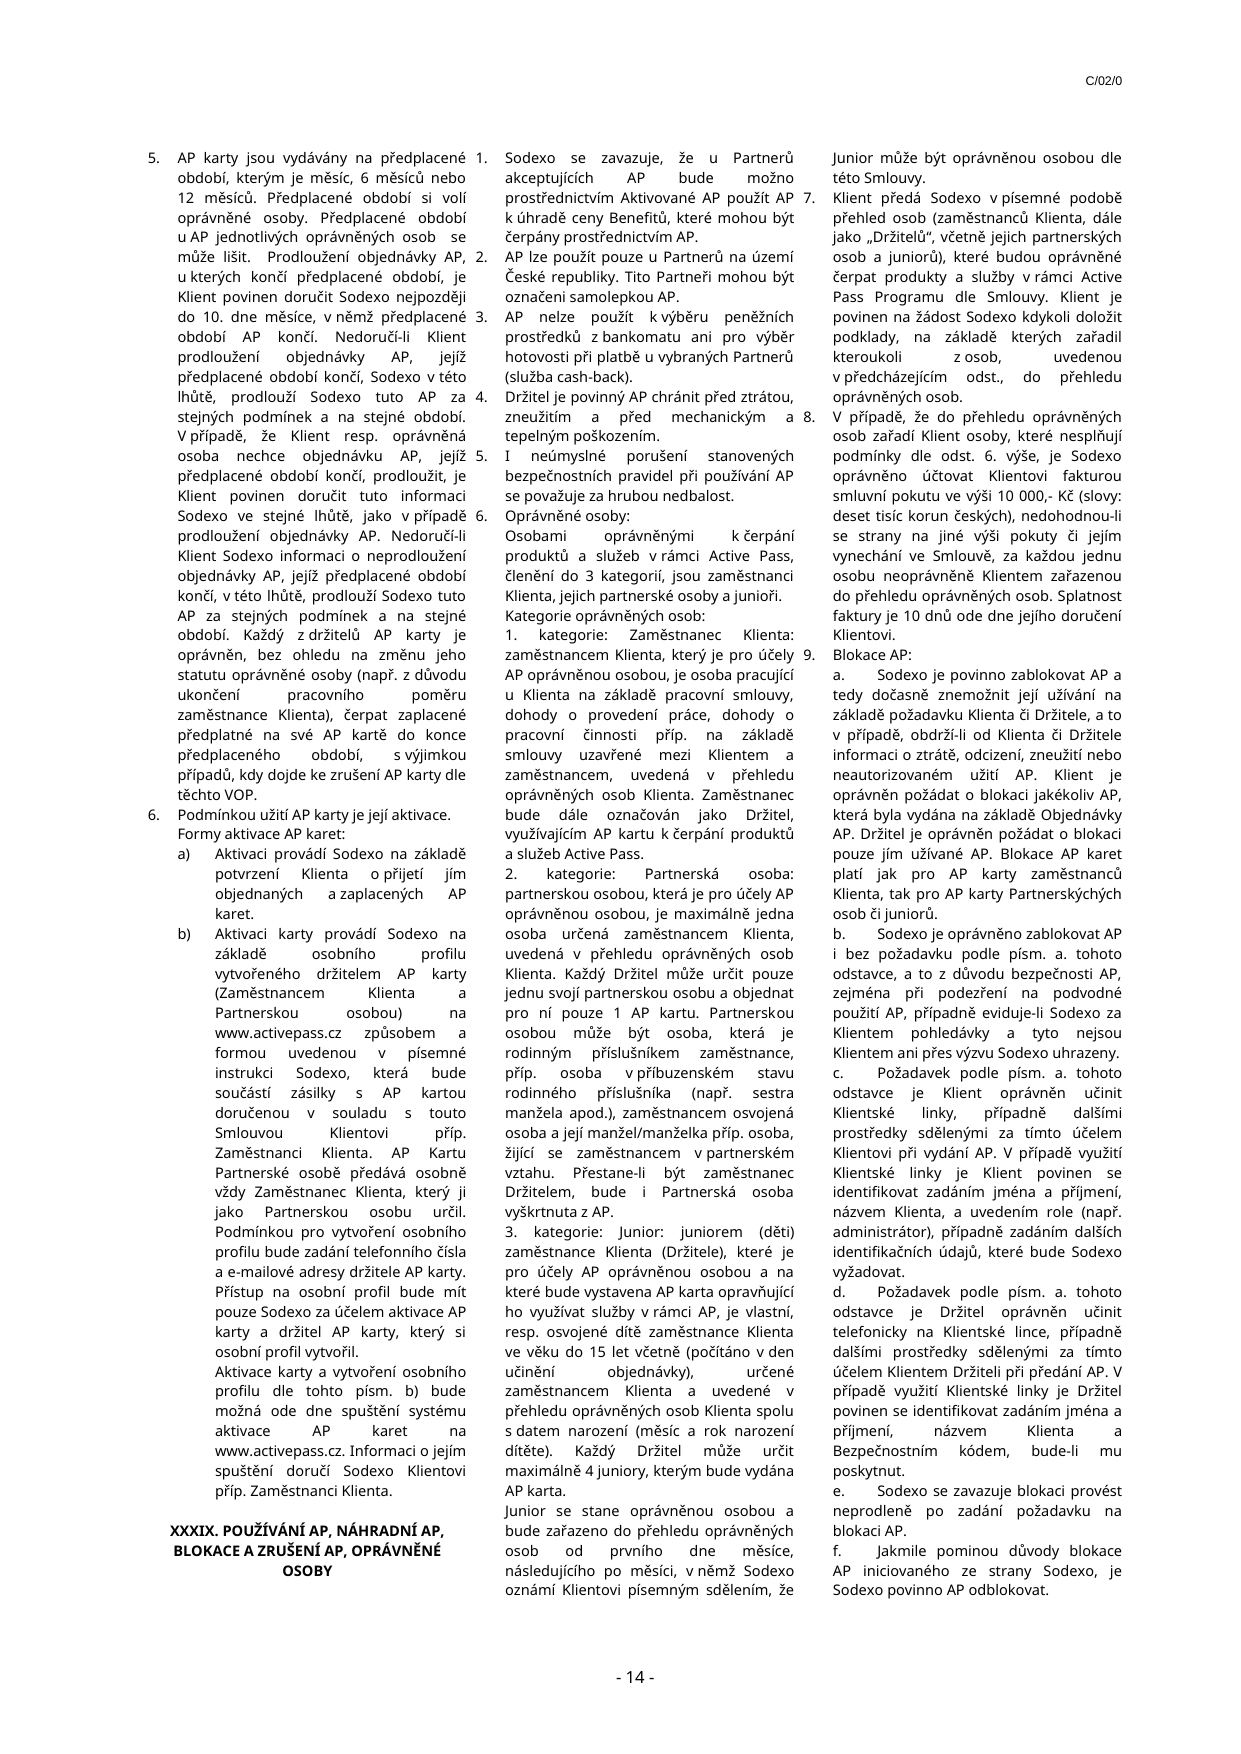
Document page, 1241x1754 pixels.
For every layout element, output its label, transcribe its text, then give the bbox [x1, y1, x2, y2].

list AP lze použít pouze u Partnerů na území České republiky. Tito Partneři mohou být označeni samolepkou AP. [475, 247, 794, 307]
text f. Jakmile pominou důvody blokace AP iniciovaného ze strany Sodexo, je Sodexo povinno AP odblokovat. [833, 1540, 1122, 1600]
list Oprávněné osoby: [475, 506, 794, 526]
text Junior se stane oprávněnou osobou a bude zařazeno do přehledu oprávněných osob od prvního dne měsíce, následujícího po měsíci, v němž Sodexo oznámí Klientovi písemným sdělením, že Junior může být oprávněnou osobou dle této Smlouvy. [505, 1501, 794, 1600]
list Klient předá Sodexo v písemné podobě přehled osob (zaměstnanců Klienta, dále jako „Držitelů“, včetně jejich partnerských osob a juniorů), které budou oprávněné čerpat produkty a služby v rámci Active Pass Programu dle Smlouvy. Klient je povinen na žádost Sodexo kdykoli doložit podklady, na základě kterých zařadil kteroukoli z osob, uvedenou v předcházejícím odst., do přehledu oprávněných osob. [803, 187, 1122, 406]
list AP nelze použít k výběru peněžních prostředků z bankomatu ani pro výběr hotovosti při platbě u vybraných Partnerů (služba cash-back). [475, 307, 794, 386]
list Aktivace karty a vytvoření osobního profilu dle tohto písm. b) bude možná ode dne spuštění systému aktivace AP karet na www.activepass.cz. Informaci o jejím spuštění doručí Sodexo Klientovi příp. Zaměstnanci Klienta. [215, 1361, 466, 1501]
text 2. kategorie: Partnerská osoba: partnerskou osobou, která je pro účely AP oprávněnou osobou, je maximálně jedna osoba určená zaměstnancem Klienta, uvedená v přehledu oprávněných osob Klienta. Každý Držitel může určit pouze jednu svojí partnerskou osobu a objednat pro ní pouze 1 AP kartu. Partnerskou osobou může být osoba, která je rodinným příslušníkem zaměstnance, příp. osoba v příbuzenském stavu rodinného příslušníka (např. sestra manžela apod.), zaměstnancem osvojená osoba a její manžel/manželka příp. osoba, žijící se zaměstnancem v partnerském vztahu. Přestane-li být zaměstnanec Držitelem, bude i Partnerská osoba vyškrtnuta z AP. [505, 864, 794, 1222]
text b. Sodexo je oprávněno zablokovat AP i bez požadavku podle písm. a. tohoto odstavce, a to z důvodu bezpečnosti AP, zejména při podezření na podvodné použití AP, případně eviduje-li Sodexo za Klientem pohledávky a tyto nejsou Klientem ani přes výzvu Sodexo uhrazeny. [833, 924, 1122, 1063]
text Kategorie oprávněných osob: [505, 605, 794, 625]
text 1. kategorie: Zaměstnanec Klienta: zaměstnancem Klienta, který je pro účely AP oprávněnou osobou, je osoba pracující u Klienta na základě pracovní smlouvy, dohody o provedení práce, dohody o pracovní činnosti příp. na základě smlouvy uzavřené mezi Klientem a zaměstnancem, uvedená v přehledu oprávněných osob Klienta. Zaměstnanec bude dále označován jako Držitel, využívajícím AP kartu k čerpání produktů a služeb Active Pass. [505, 625, 794, 864]
list Aktivaci karty provádí Sodexo na základě osobního profilu vytvořeného držitelem AP karty (Zaměstnancem Klienta a Partnerskou osobou) na www.activepass.cz způsobem a formou uvedenou v písemné instrukci Sodexo, která bude součástí zásilky s AP kartou doručenou v souladu s touto Smlouvou Klientovi příp. Zaměstnanci Klienta. AP Kartu Partnerské osobě předává osobně vždy Zaměstnanec Klienta, který ji jako Partnerskou osobu určil. Podmínkou pro vytvoření osobního profilu bude zadání telefonního čísla a e-mailové adresy držitele AP karty. Přístup na osobní profil bude mít pouze Sodexo za účelem aktivace AP karty a držitel AP karty, který si osobní profil vytvořil. [177, 924, 466, 1361]
text a. Sodexo je povinno zablokovat AP a tedy dočasně znemožnit její užívání na základě požadavku Klienta či Držitele, a to v případě, obdrží-li od Klienta či Držitele informaci o ztrátě, odcizení, zneužití nebo neautorizovaném užití AP. Klient je oprávněn požádat o blokaci jakékoliv AP, která byla vydána na základě Objednávky AP. Držitel je oprávněn požádat o blokaci pouze jím užívané AP. Blokace AP karet platí jak pro AP karty zaměstnanců Klienta, tak pro AP karty Partnerskýchých osob či juniorů. [833, 665, 1122, 924]
text d. Požadavek podle písm. a. tohoto odstavce je Držitel oprávněn učinit telefonicky na Klientské lince, případně dalšími prostředky sdělenými za tímto účelem Klientem Držiteli při předání AP. V případě využití Klientské linky je Držitel povinen se identifikovat zadáním jména a příjmení, názvem Klienta a Bezpečnostním kódem, bude-li mu poskytnut. [833, 1282, 1122, 1481]
text Osobami oprávněnými k čerpání produktů a služeb v rámci Active Pass, členění do 3 kategorií, jsou zaměstnanci Klienta, jejich partnerské osoby a junioři. [505, 526, 794, 605]
list V případě, že do přehledu oprávněných osob zařadí Klient osoby, které nesplňují podmínky dle odst. 6. výše, je Sodexo oprávněno účtovat Klientovi fakturou smluvní pokutu ve výši 10 000,- Kč (slovy: deset tisíc korun českých), nedohodnou-li se strany na jiné výši pokuty či jejím vynechání ve Smlouvě, za každou jednu osobu neoprávněně Klientem zařazenou do přehledu oprávněných osob. Splatnost faktury je 10 dnů ode dne jejího doručení Klientovi. [803, 406, 1122, 645]
list Formy aktivace AP karet: [177, 824, 466, 844]
list Podmínkou užití AP karty je její aktivace. [148, 804, 466, 824]
list POUŽÍVÁNÍ AP, NÁHRADNÍ AP, BLOKACE A ZRUŠENÍ AP, OPRÁVNĚNÉ OSOBY [148, 1521, 467, 1580]
list Aktivaci provádí Sodexo na základě potvrzení Klienta o přijetí jím objednaných a zaplacených AP karet. [177, 844, 466, 924]
text c. Požadavek podle písm. a. tohoto odstavce je Klient oprávněn učinit Klientské linky, případně dalšími prostředky sdělenými za tímto účelem Klientovi při vydání AP. V případě využití Klientské linky je Klient povinen se identifikovat zadáním jména a příjmení, názvem Klienta, a uvedením role (např. administrátor), případně zadáním dalších identifikačních údajů, které bude Sodexo vyžadovat. [833, 1063, 1122, 1282]
list Sodexo se zavazuje, že u Partnerů akceptujících AP bude možno prostřednictvím Aktivované AP použít AP k úhradě ceny Benefitů, které mohou být čerpány prostřednictvím AP. [475, 148, 794, 247]
list Držitel je povinný AP chránit před ztrátou, zneužitím a před mechanickým a tepelným poškozením. [475, 386, 794, 446]
text 3. kategorie: Junior: juniorem (děti) zaměstnance Klienta (Držitele), které je pro účely AP oprávněnou osobou a na které bude vystavena AP karta opravňující ho využívat služby v rámci AP, je vlastní, resp. osvojené dítě zaměstnance Klienta ve věku do 15 let včetně (počítáno v den učinění objednávky), určené zaměstnancem Klienta a uvedené v přehledu oprávněných osob Klienta spolu s datem narození (měsíc a rok narození dítěte). Každý Držitel může určit maximálně 4 juniory, kterým bude vydána AP karta. [505, 1222, 794, 1501]
list Blokace AP: [803, 645, 1122, 665]
list AP karty jsou vydávány na předplacené období, kterým je měsíc, 6 měsíců nebo 12 měsíců. Předplacené období si volí oprávněné osoby. Předplacené období u AP jednotlivých oprávněných osob se může lišit. Prodloužení objednávky AP, u kterých končí předplacené období, je Klient povinen doručit Sodexo nejpozději do 10. dne měsíce, v němž předplacené období AP končí. Nedoručí-li Klient prodloužení objednávky AP, jejíž předplacené období končí, Sodexo v této lhůtě, prodlouží Sodexo tuto AP za stejných podmínek a na stejné období. V případě, že Klient resp. oprávněná osoba nechce objednávku AP, jejíž předplacené období končí, prodloužit, je Klient povinen doručit tuto informaci Sodexo ve stejné lhůtě, jako v případě prodloužení objednávky AP. Nedoručí-li Klient Sodexo informaci o neprodloužení objednávky AP, jejíž předplacené období končí, v této lhůtě, prodlouží Sodexo tuto AP za stejných podmínek a na stejné období. Každý z držitelů AP karty je oprávněn, bez ohledu na změnu jeho statutu oprávněné osoby (např. z důvodu ukončení pracovního poměru zaměstnance Klienta), čerpat zaplacené předplatné na své AP kartě do konce předplaceného období, s výjimkou případů, kdy dojde ke zrušení AP karty dle těchto VOP. [148, 148, 466, 804]
list I neúmyslné porušení stanovených bezpečnostních pravidel při používání AP se považuje za hrubou nedbalost. [475, 446, 794, 506]
text e. Sodexo se zavazuje blokaci provést neprodleně po zadání požadavku na blokaci AP. [833, 1481, 1122, 1540]
